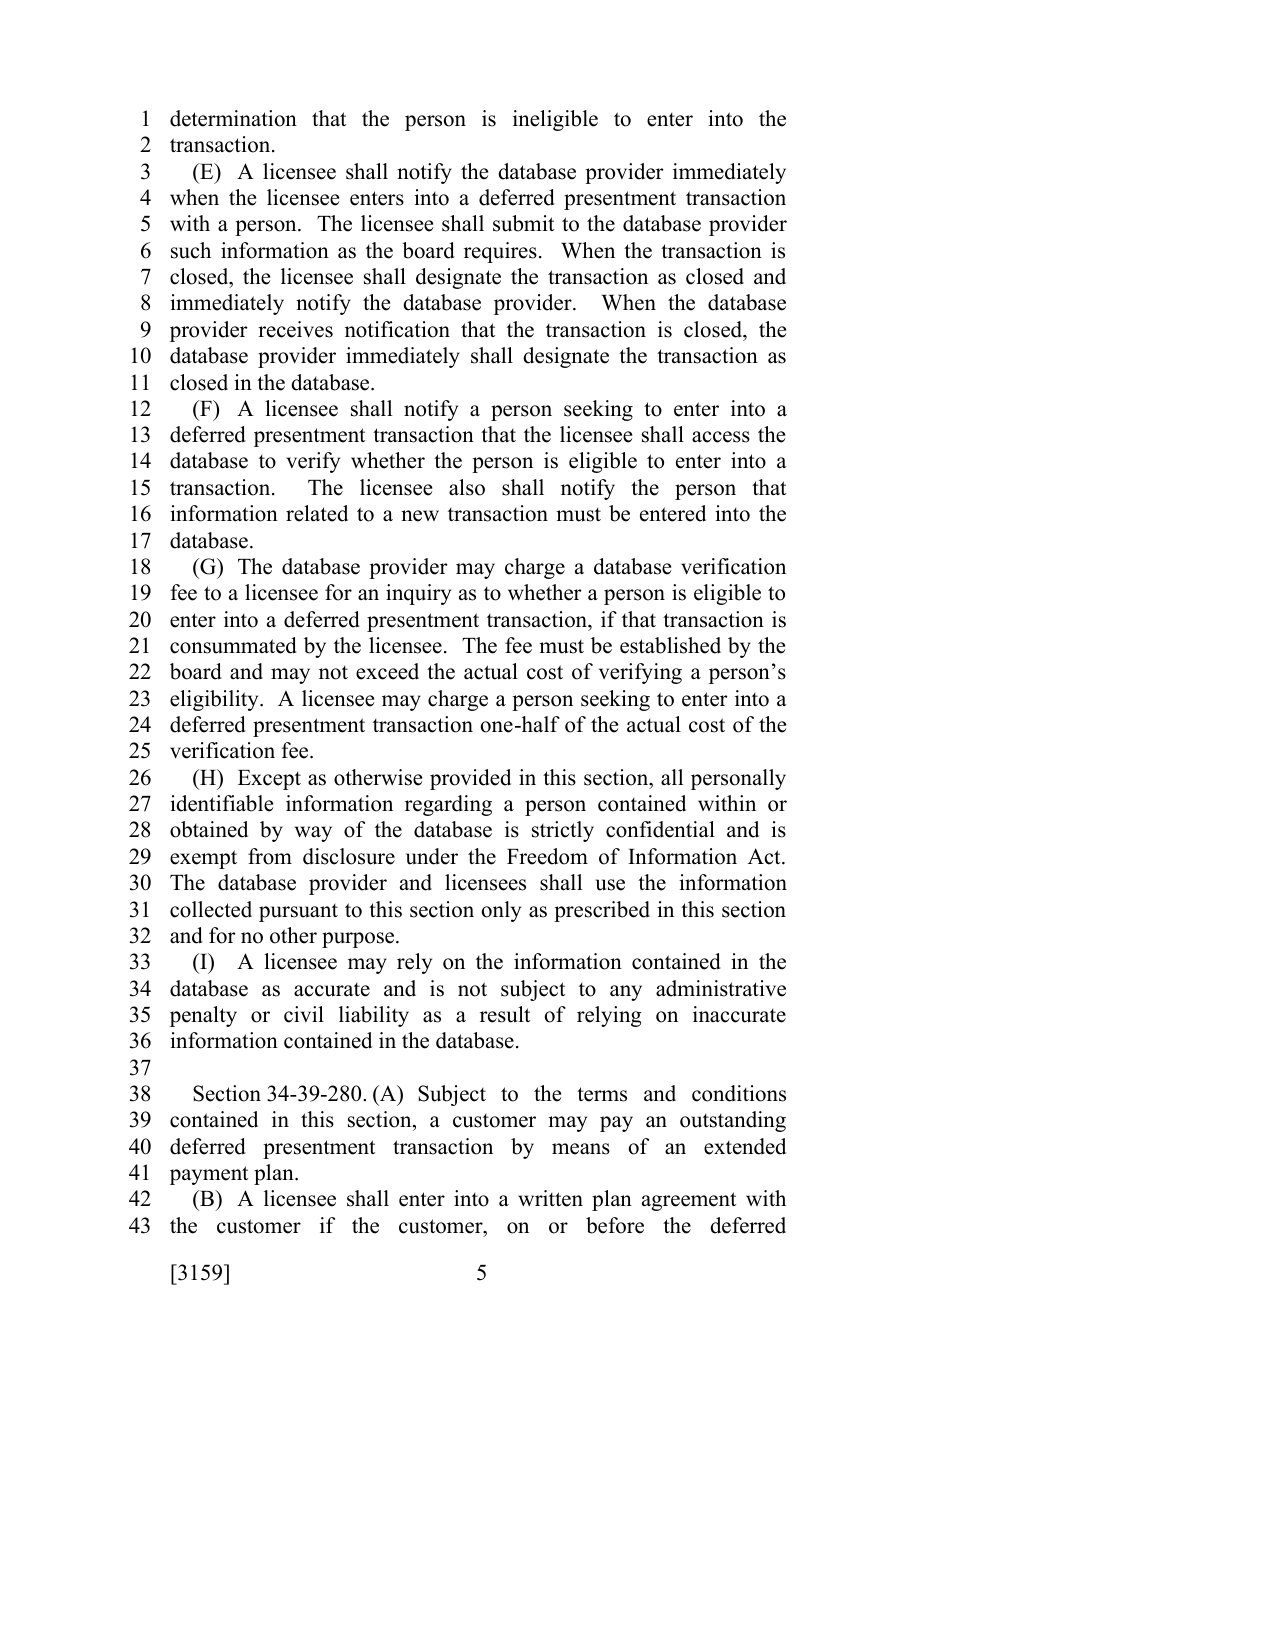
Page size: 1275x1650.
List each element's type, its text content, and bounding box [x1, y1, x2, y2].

text (F) A licensee shall notify a person seeking to enter into a deferred presentment transaction that the licensee shall access the database to verify whether the person is eligible to enter into a transaction. The licensee also shall notify the person that information related to a new transaction must be entered into the database. [169, 395, 787, 553]
text Section 34-39-280. (A) Subject to the terms and conditions contained in this section, a customer may pay an outstanding deferred presentment transaction by means of an extended payment plan. [169, 1080, 787, 1186]
text (E) A licensee shall notify the database provider immediately when the licensee enters into a deferred presentment transaction with a person. The licensee shall submit to the database provider such information as the board requires. When the transaction is closed, the licensee shall designate the transaction as closed and immediately notify the database provider. When the database provider receives notification that the transaction is closed, the database provider immediately shall designate the transaction as closed in the database. [169, 158, 787, 395]
text (I) A licensee may rely on the information contained in the database as accurate and is not subject to any administrative penalty or civil liability as a result of relying on inaccurate information contained in the database. [169, 948, 787, 1054]
text (H) Except as otherwise provided in this section, all personally identifiable information regarding a person contained within or obtained by way of the database is strictly confidential and is exempt from disclosure under the Freedom of Information Act. The database provider and licensees shall use the information collected pursuant to this section only as prescribed in this section and for no other purpose. [169, 764, 787, 948]
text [169, 105, 787, 158]
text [169, 1186, 787, 1238]
text (G) The database provider may charge a database verification fee to a licensee for an inquiry as to whether a person is eligible to enter into a deferred presentment transaction, if that transaction is consummated by the licensee. The fee must be established by the board and may not exceed the actual cost of verifying a person’s eligibility. A licensee may charge a person seeking to enter into a deferred presentment transaction one-half of the actual cost of the verification fee. [169, 553, 787, 764]
